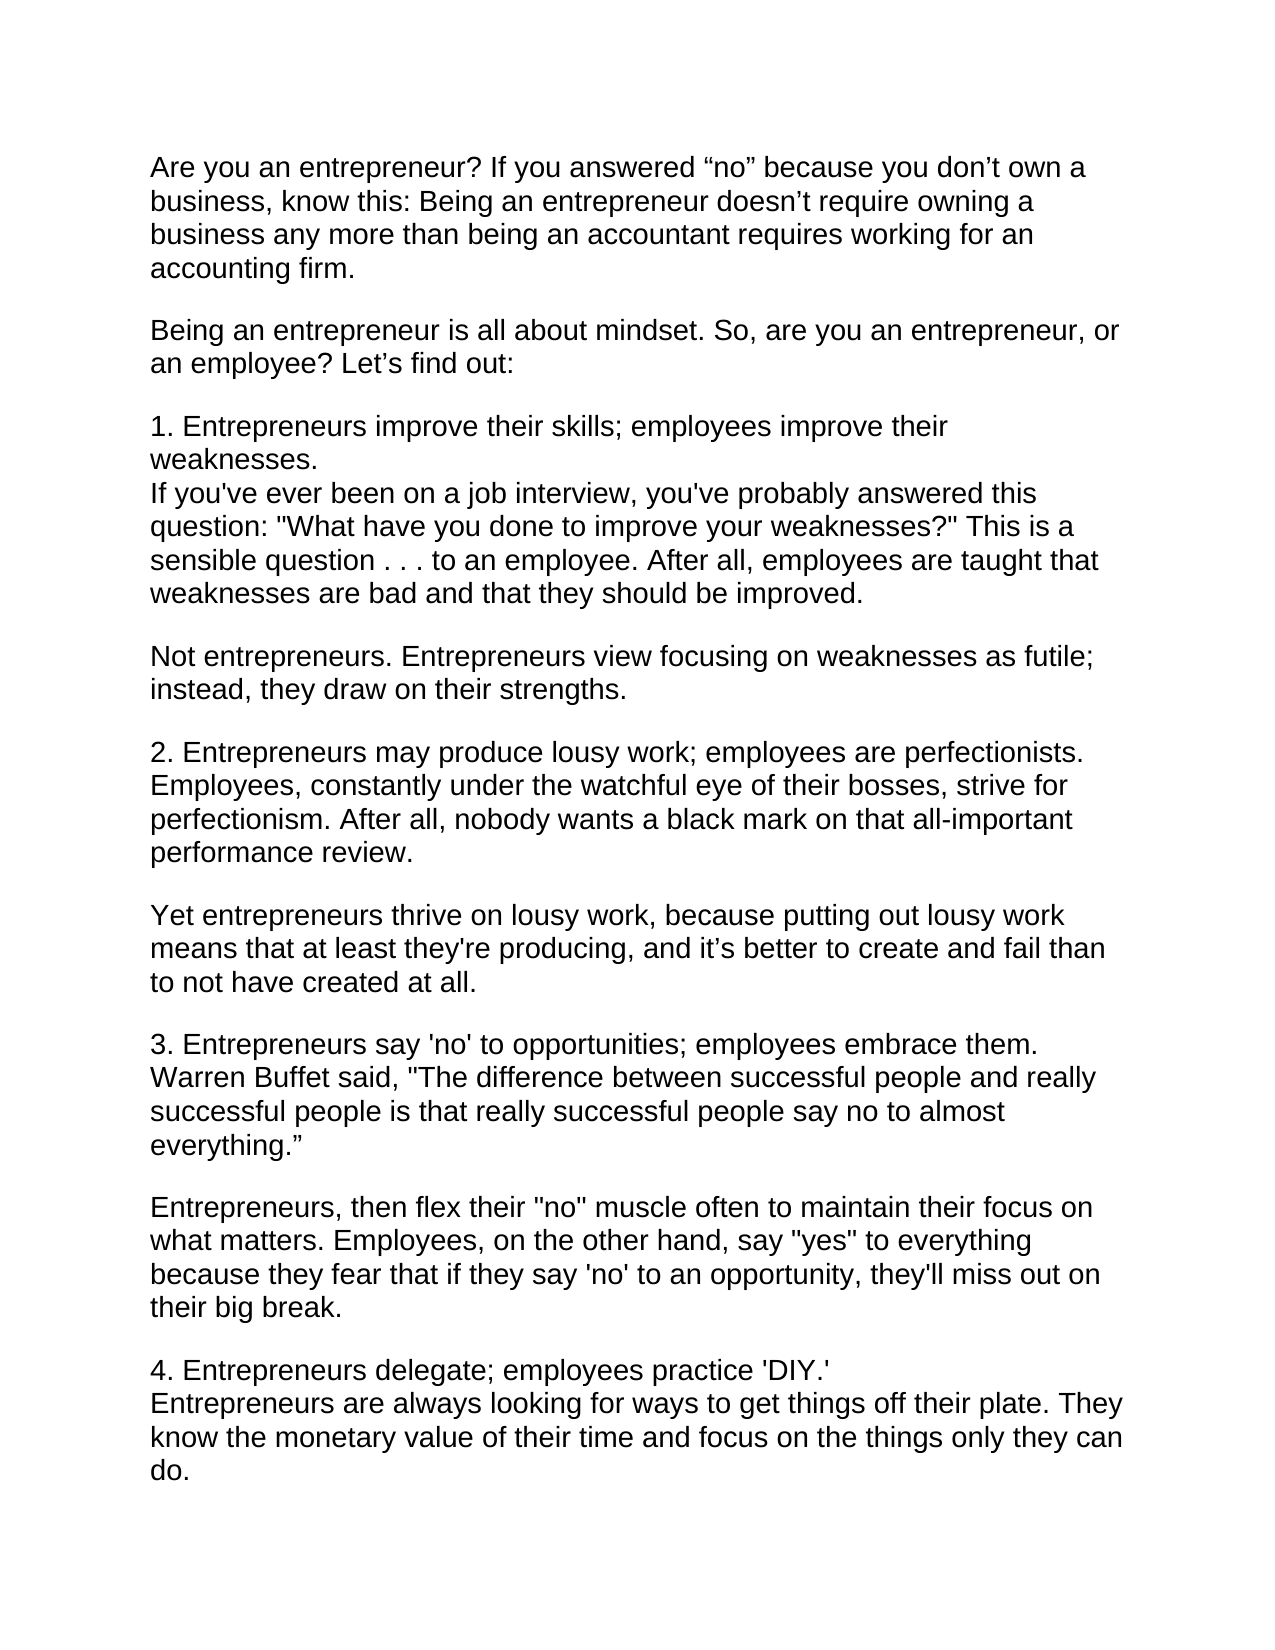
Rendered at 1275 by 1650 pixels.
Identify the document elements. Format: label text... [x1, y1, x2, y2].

text Employees, constantly under the watchful eye of their bosses, strive for perfectionism. After all, nobody wants a black mark on that all-important performance review. [150, 768, 1125, 869]
text If you've ever been on a job interview, you've probably answered this question: "What have you done to improve your weaknesses?" This is a sensible question . . . to an employee. After all, employees are taught that weaknesses are bad and that they should be improved. [150, 476, 1125, 610]
text 3. Entrepreneurs say 'no' to opportunities; employees embrace them. [150, 1027, 1125, 1060]
text 4. Entrepreneurs delegate; employees practice 'DIY.' [150, 1353, 1125, 1386]
text Yet entrepreneurs thrive on lousy work, because putting out lousy work means that at least they're producing, and it’s better to create and fail than to not have created at all. [150, 897, 1125, 998]
text Entrepreneurs are always looking for ways to get things off their plate. They know the monetary value of their time and focus on the things only they can do. [150, 1386, 1125, 1487]
text 2. Entrepreneurs may produce lousy work; employees are perfectionists. [150, 734, 1125, 768]
text Entrepreneurs, then flex their "no" muscle often to maintain their focus on what matters. Employees, on the other hand, say "yes" to everything because they fear that if they say 'no' to an opportunity, they'll miss out on their big break. [150, 1190, 1125, 1324]
text Not entrepreneurs. Entrepreneurs view focusing on weaknesses as futile; instead, they draw on their strengths. [150, 639, 1125, 706]
text 1. Entrepreneurs improve their skills; employees improve their weaknesses. [150, 409, 1125, 476]
text Being an entrepreneur is all about mindset. So, are you an entrepreneur, or an employee? Let’s find out: [150, 313, 1125, 380]
text Are you an entrepreneur? If you answered “no” because you don’t own a business, know this: Being an entrepreneur doesn’t require owning a business any more than being an accountant requires working for an accounting firm. [150, 150, 1125, 284]
text Warren Buffet said, "The difference between successful people and really successful people is that really successful people say no to almost everything.” [150, 1060, 1125, 1161]
